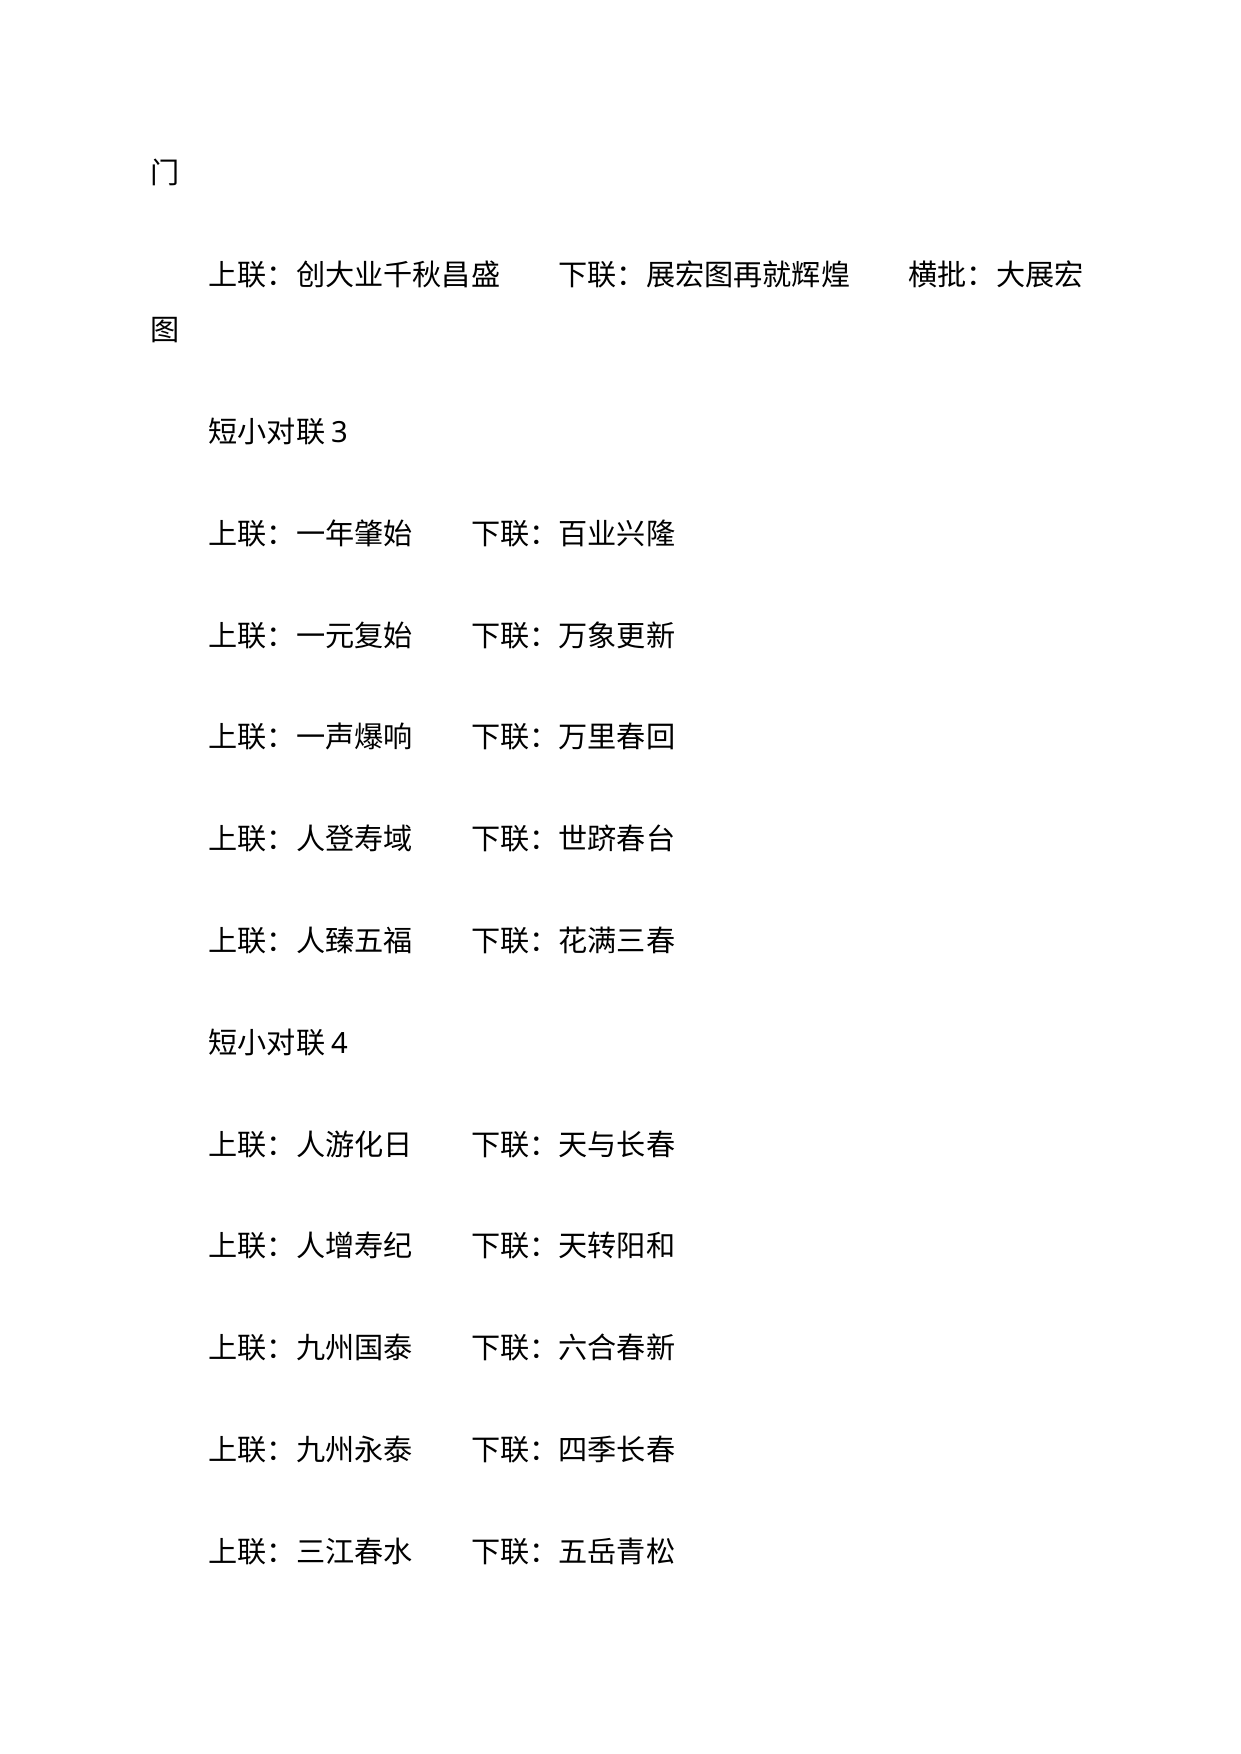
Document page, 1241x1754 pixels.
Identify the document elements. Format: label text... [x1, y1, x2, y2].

text 上联：九州国泰 下联：六合春新 [150, 1325, 1090, 1367]
text 短小对联3 [150, 408, 1090, 451]
text 上联：人增寿纪 下联：天转阳和 [150, 1223, 1090, 1265]
text 上联：一元复始 下联：万象更新 [150, 612, 1090, 654]
text 上联：三江春水 下联：五岳青松 [150, 1528, 1090, 1571]
text 上联：九州永泰 下联：四季长春 [150, 1427, 1090, 1469]
text 上联：创大业千秋昌盛 下联：展宏图再就辉煌 横批：大展宏图 [150, 252, 1090, 349]
text 上联：人游化日 下联：天与长春 [150, 1121, 1090, 1163]
text 上联：一声爆响 下联：万里春回 [150, 714, 1090, 756]
text 短小对联4 [150, 1019, 1090, 1062]
text 上联：人臻五福 下联：花满三春 [150, 917, 1090, 960]
text 上联：一年肇始 下联：百业兴隆 [150, 510, 1090, 553]
text 上联：人登寿域 下联：世跻春台 [150, 816, 1090, 858]
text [150, 150, 1090, 192]
